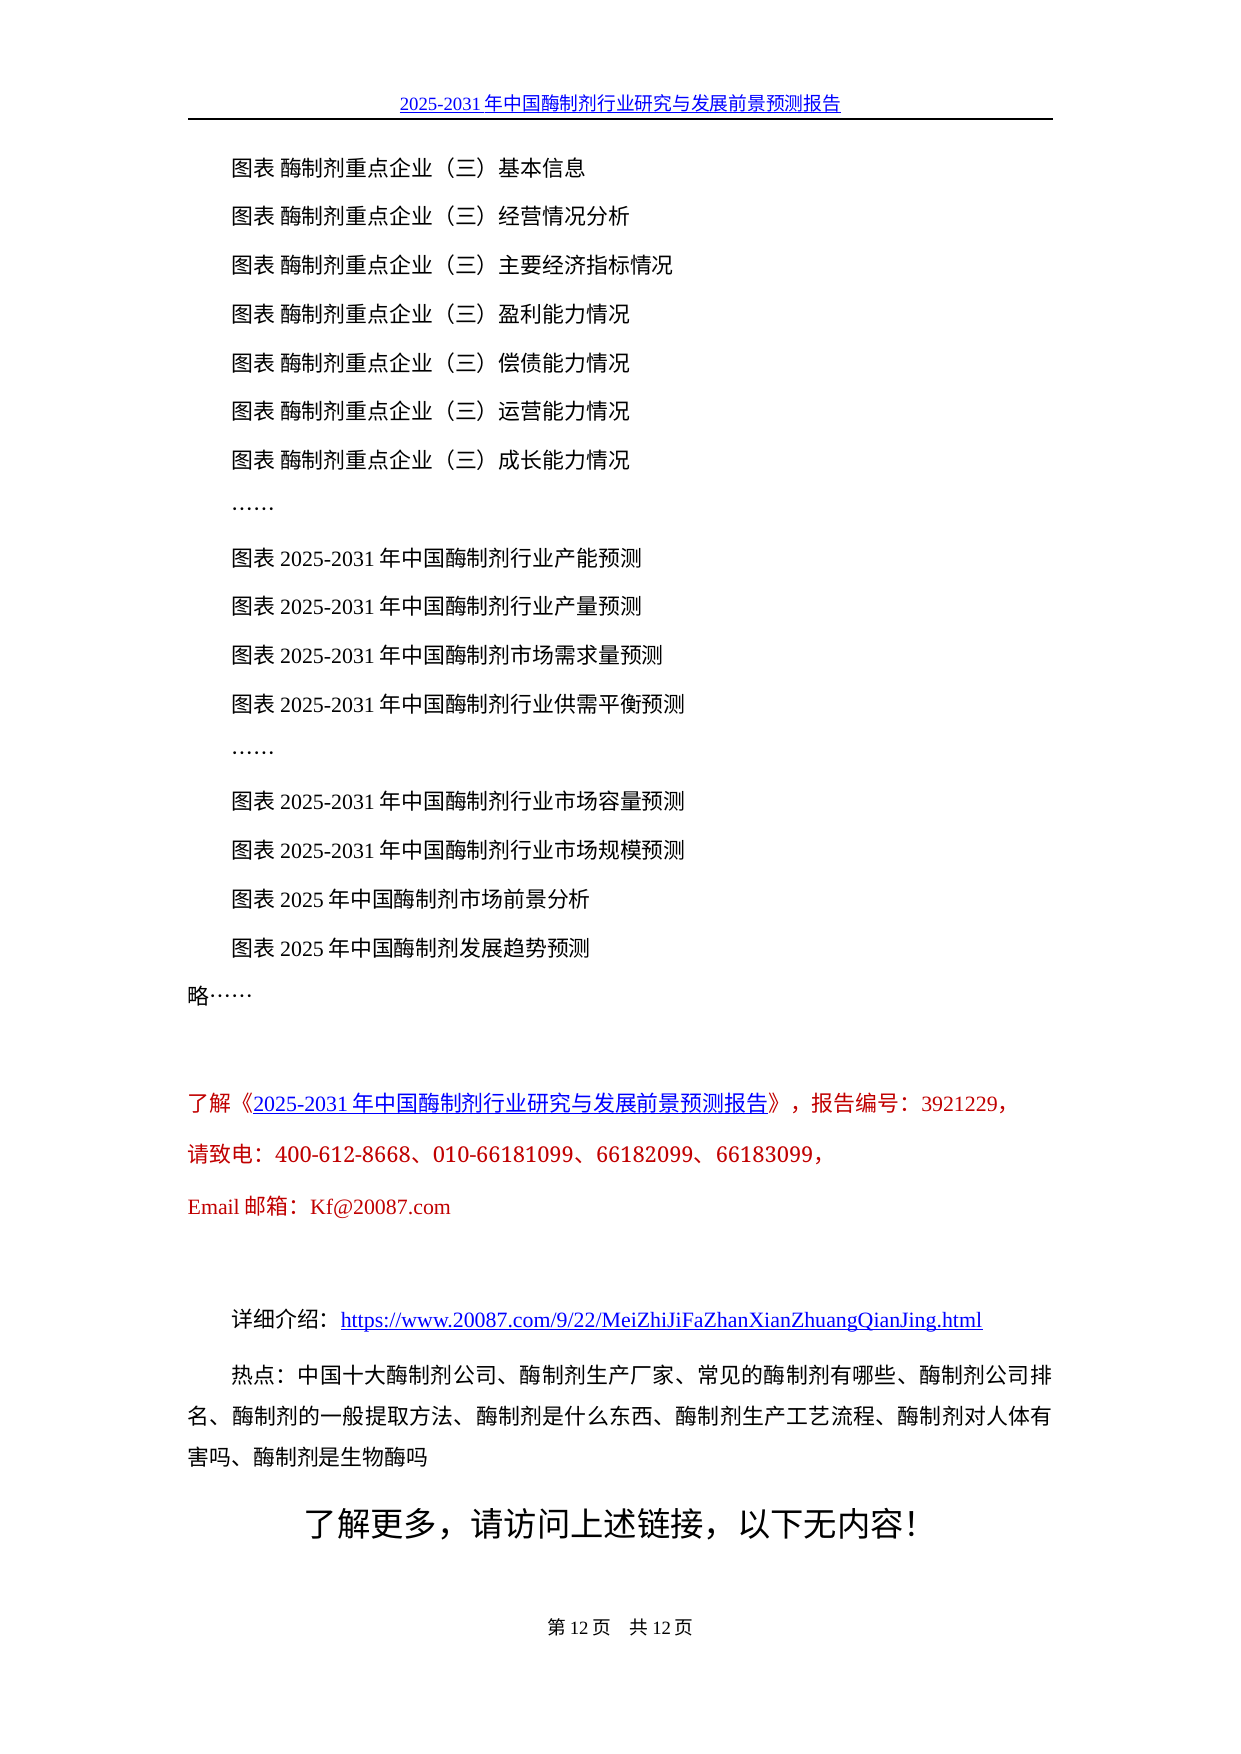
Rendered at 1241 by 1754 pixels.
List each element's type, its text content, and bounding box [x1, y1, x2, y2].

title 了解更多，请访问上述链接，以下无内容！ [187, 1489, 1053, 1554]
text 热点：中国十大酶制剂公司、酶制剂生产厂家、常见的酶制剂有哪些、酶制剂公司排名、酶制剂的一般提取方法、酶制剂是什么东西、酶制剂生产工艺流程、酶制剂对人体有害吗、酶制剂是生物酶吗 [187, 1358, 1053, 1472]
text 请致电：400-612-8668、010-66181099、66182099、66183099， [187, 1137, 1053, 1169]
text 了解《2025-2031年中国酶制剂行业研究与发展前景预测报告》，报告编号：3921229， [187, 1085, 1053, 1118]
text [187, 150, 1053, 1011]
text 详细介绍：https://www.20087.com/9/22/MeiZhiJiFaZhanXianZhuangQianJing.html [187, 1301, 1053, 1334]
text Email邮箱：Kf@20087.com [187, 1188, 1053, 1221]
